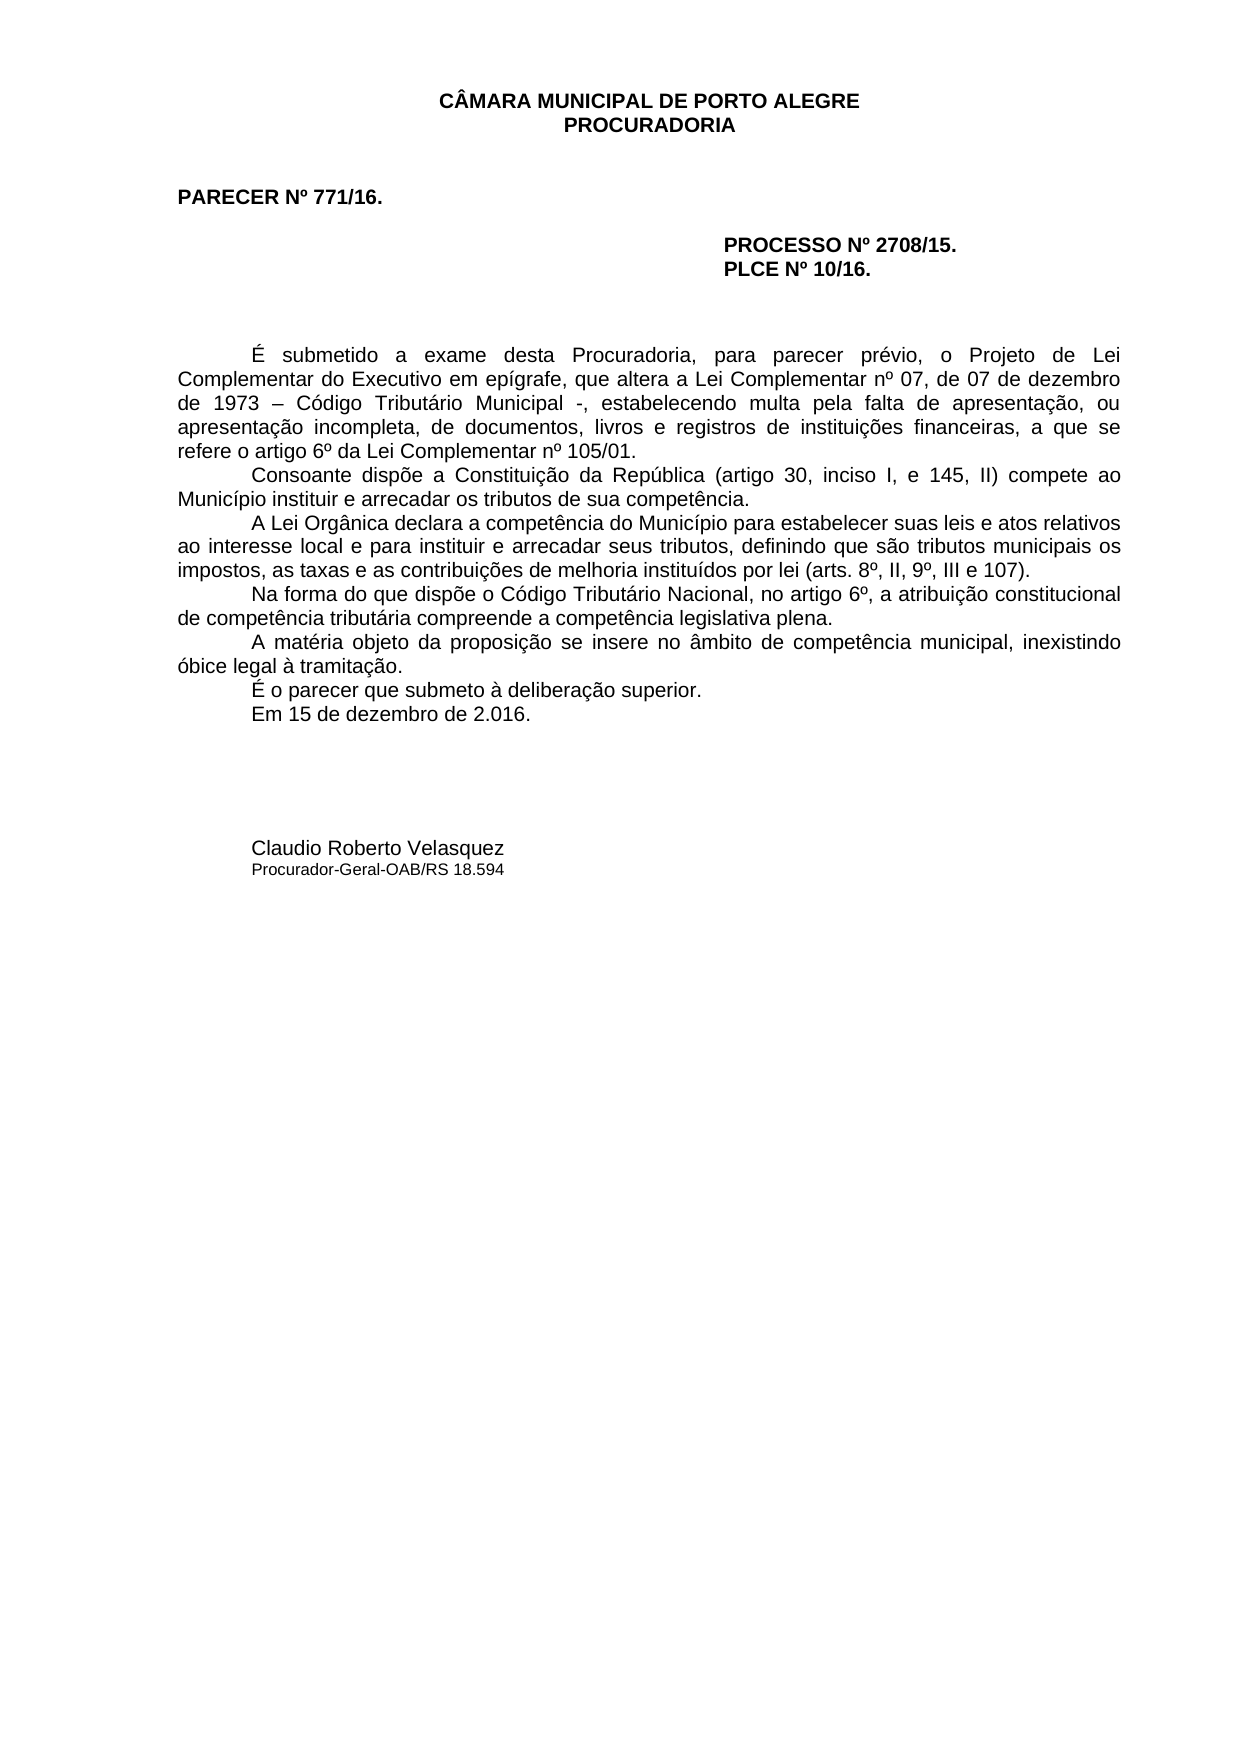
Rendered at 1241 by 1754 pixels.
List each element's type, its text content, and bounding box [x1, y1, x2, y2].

text PROCESSO Nº 2708/15. [650, 232, 1122, 256]
text A matéria objeto da proposição se insere no âmbito de competência municipal, inexistindo óbice legal à tramitação. [177, 630, 1122, 678]
text PROCURADORIA [177, 113, 1122, 137]
text PLCE Nº 10/16. [650, 256, 1122, 280]
text Procurador-Geral-OAB/RS 18.594 [177, 860, 1122, 879]
text É submetido a exame desta Procuradoria, para parecer prévio, o Projeto de Lei Complementar do Executivo em epígrafe, que altera a Lei Complementar nº 07, de 07 de dezembro de 1973 – Código Tributário Municipal -, estabelecendo multa pela falta de apresentação, ou apresentação incompleta, de documentos, livros e registros de instituições financeiras, a que se refere o artigo 6º da Lei Complementar nº 105/01. [177, 343, 1122, 462]
text Na forma do que dispõe o Código Tributário Nacional, no artigo 6º, a atribuição constitucional de competência tributária compreende a competência legislativa plena. [177, 582, 1122, 630]
text Claudio Roberto Velasquez [177, 836, 1122, 860]
text CÂMARA MUNICIPAL DE PORTO ALEGRE [177, 89, 1122, 113]
text Consoante dispõe a Constituição da República (artigo 30, inciso I, e 145, II) compete ao Município instituir e arrecadar os tributos de sua competência. [177, 462, 1122, 510]
text A Lei Orgânica declara a competência do Município para estabelecer suas leis e atos relativos ao interesse local e para instituir e arrecadar seus tributos, definindo que são tributos municipais os impostos, as taxas e as contribuições de melhoria instituídos por lei (arts. 8º, II, 9º, III e 107). [177, 510, 1122, 582]
text Em 15 de dezembro de 2.016. [177, 702, 1122, 726]
subtitle PARECER Nº 771/16. [177, 184, 1122, 208]
text É o parecer que submeto à deliberação superior. [177, 678, 1122, 702]
